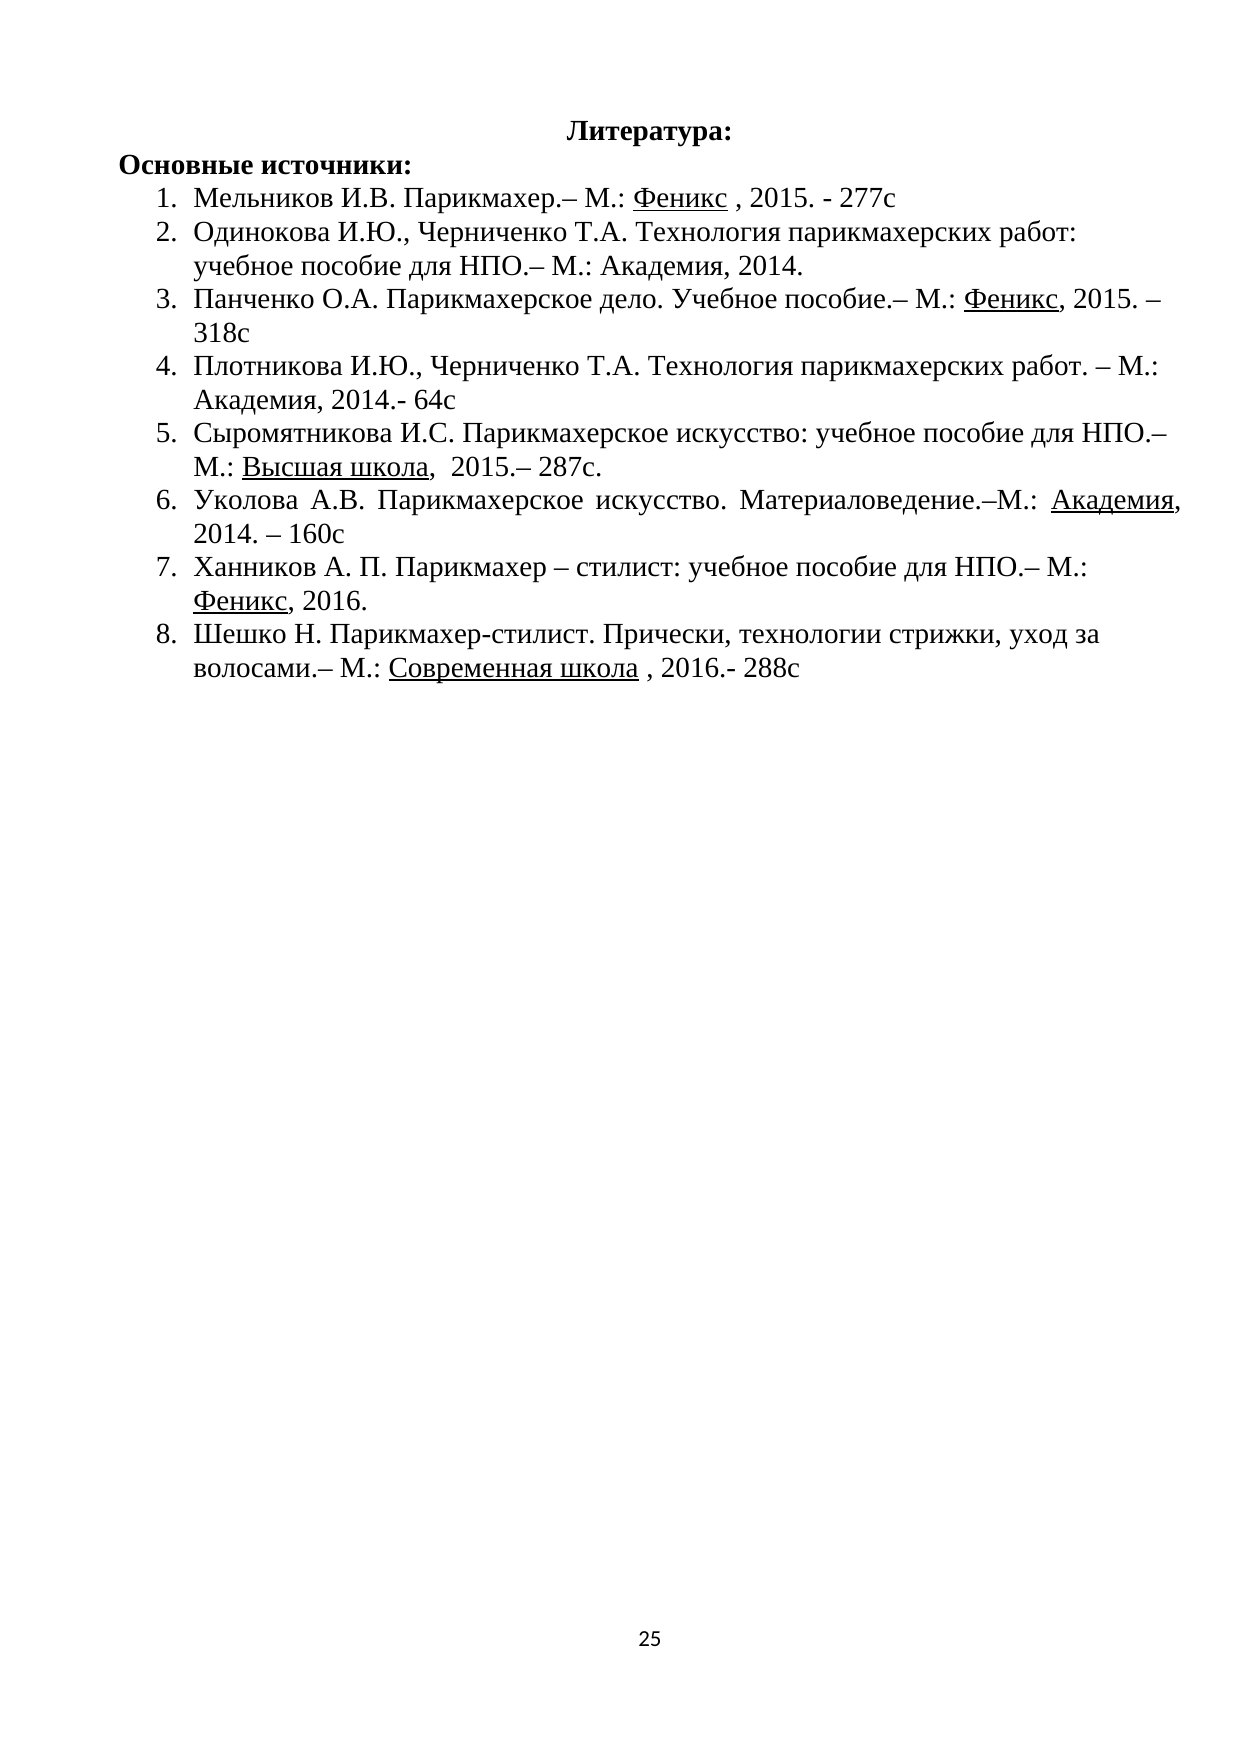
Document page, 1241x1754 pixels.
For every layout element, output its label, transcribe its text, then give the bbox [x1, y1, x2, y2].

list Плотникова И.Ю., Черниченко Т.А. Технология парикмахерских работ. – М.: Академия, 2014.- 64с [156, 348, 1181, 415]
list Сыромятникова И.С. Парикмахерское искусство: учебное пособие для НПО.– М.: Высшая школа, 2015.– 287с. [156, 415, 1181, 482]
list Мельников И.В. Парикмахер.– М.: Феникс , 2015. - 277с [156, 181, 1181, 214]
text Основные источники: [118, 147, 1181, 181]
list Одинокова И.Ю., Черниченко Т.А. Технология парикмахерских работ: учебное пособие для НПО.– М.: Академия, 2014. [156, 214, 1181, 281]
list Уколова А.В. Парикмахерское искусство. Материаловедение.–М.: Академия, 2014. – 160с [156, 482, 1181, 549]
list Ханников А. П. Парикмахер – стилист: учебное пособие для НПО.– М.: Феникс, 2016. [156, 549, 1181, 617]
list Панченко О.А. Парикмахерское дело. Учебное пособие.– М.: Феникс, 2015. – 318с [156, 281, 1181, 348]
list Шешко Н. Парикмахер-стилист. Прически, технологии стрижки, уход за волосами.– М.: Современная школа , 2016.- 288с [156, 617, 1181, 684]
text Литература: [118, 113, 1181, 147]
